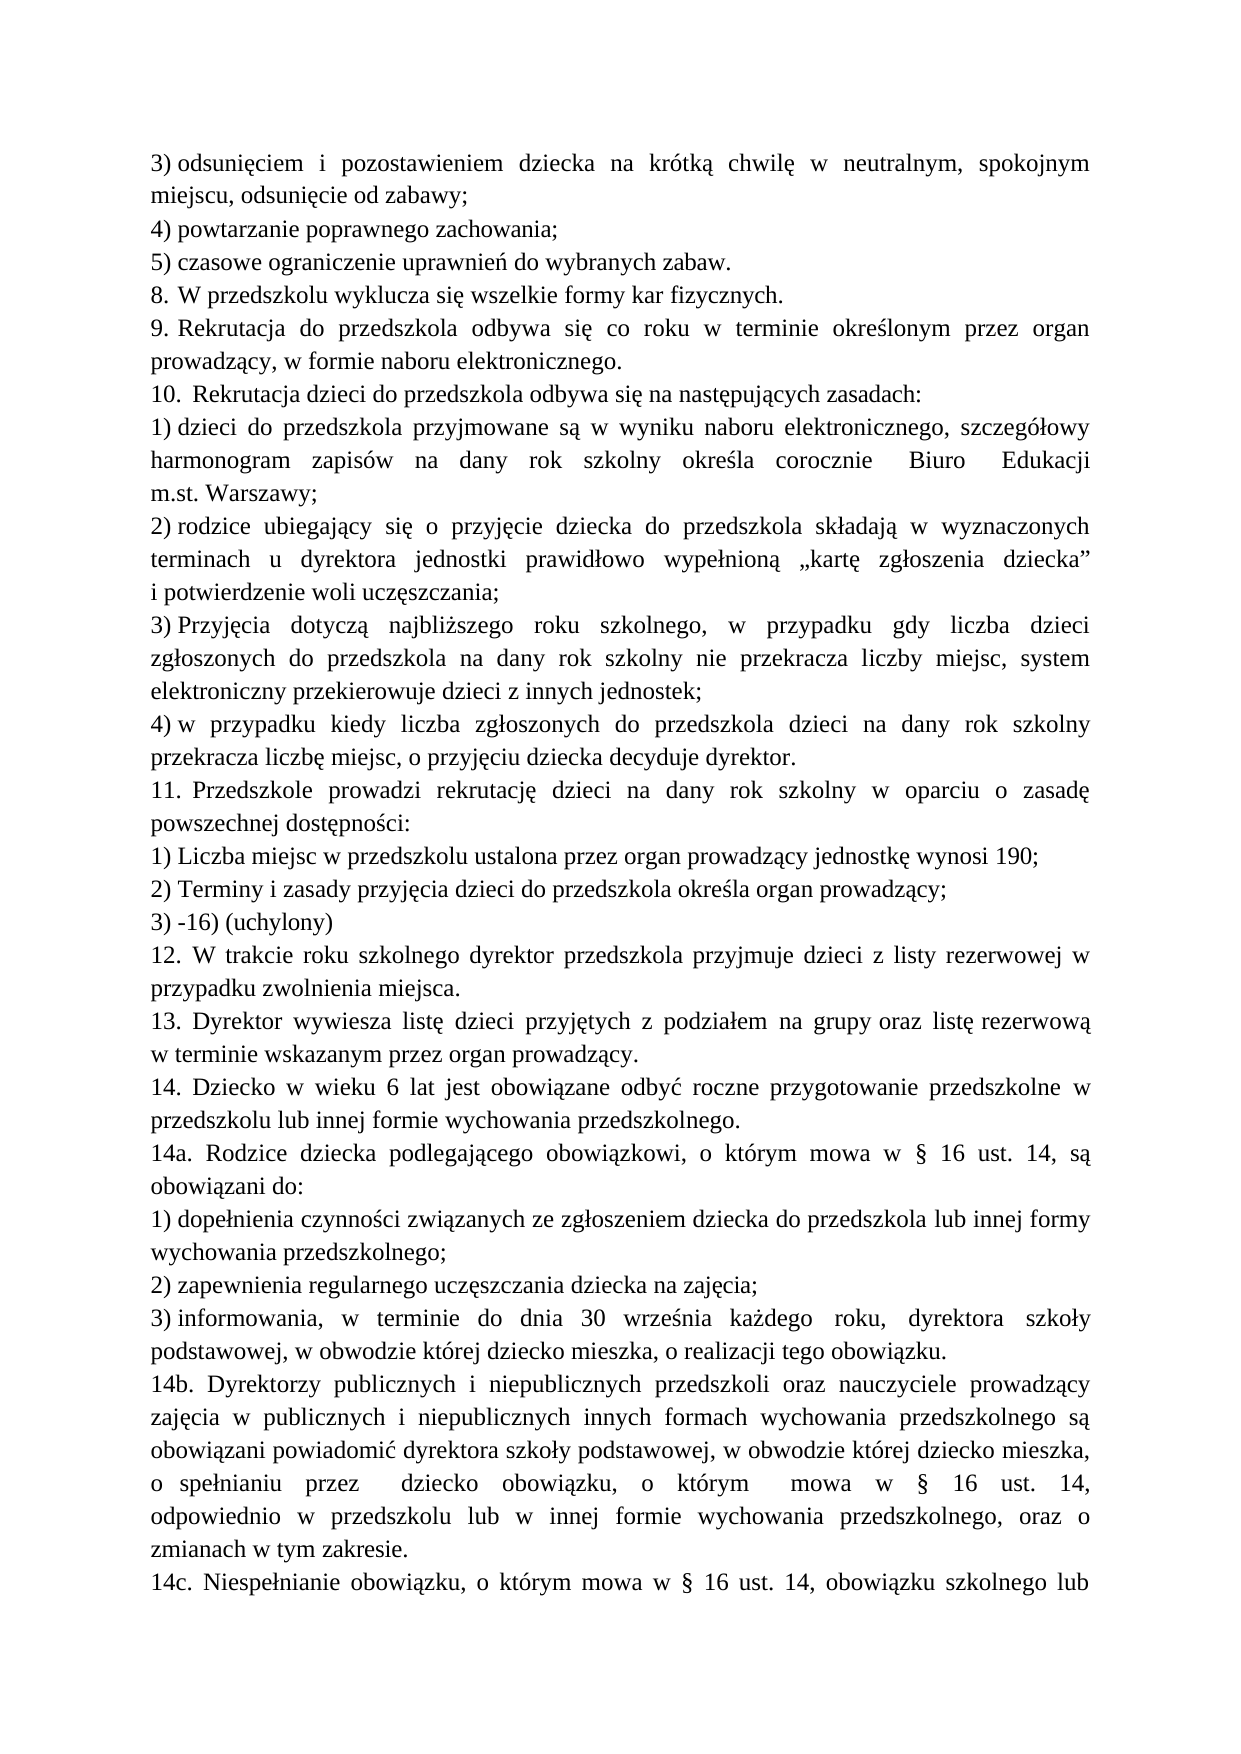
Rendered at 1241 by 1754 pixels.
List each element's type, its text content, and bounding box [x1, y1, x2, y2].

list Rekrutacja dzieci do przedszkola odbywa się na następujących zasadach: [150, 379, 1091, 407]
list Liczba miejsc w przedszkolu ustalona przez organ prowadzący jednostkę wynosi 190; [150, 841, 1091, 870]
list -16) (uchylony) [150, 907, 1091, 936]
text 14b. Dyrektorzy publicznych i niepublicznych przedszkoli oraz nauczyciele prowadzący zajęcia w publicznych i niepublicznych innych formach wychowania przedszkolnego są obowiązani powiadomić dyrektora szkoły podstawowej, w obwodzie której dziecko mieszka, o spełnianiu przez dziecko obowiązku, o którym mowa w § 16 ust. 14, odpowiednio w przedszkolu lub w innej formie wychowania przedszkolnego, oraz o zmianach w tym zakresie. [150, 1369, 1091, 1563]
list dopełnienia czynności związanych ze zgłoszeniem dziecka do przedszkola lub innej formy wychowania przedszkolnego; [150, 1204, 1091, 1266]
list W trakcie roku szkolnego dyrektor przedszkola przyjmuje dzieci z listy rezerwowej w przypadku zwolnienia miejsca. [150, 940, 1091, 1002]
list rodzice ubiegający się o przyjęcie dziecka do przedszkola składają w wyznaczonych terminach u dyrektora jednostki prawidłowo wypełnioną „kartę zgłoszenia dziecka” i potwierdzenie woli uczęszczania; [150, 511, 1091, 606]
list W przedszkolu wyklucza się wszelkie formy kar fizycznych. [150, 280, 1091, 308]
list zapewnienia regularnego uczęszczania dziecka na zajęcia; [150, 1270, 1091, 1299]
list Dyrektor wywiesza listę dzieci przyjętych z podziałem na grupy oraz listę rezerwową w terminie wskazanym przez organ prowadzący. [150, 1006, 1091, 1068]
text 14a. Rodzice dziecka podlegającego obowiązkowi, o którym mowa w § 16 ust. 14, są obowiązani do: [150, 1138, 1091, 1200]
list powtarzanie poprawnego zachowania; [150, 214, 1091, 242]
list informowania, w terminie do dnia 30 września każdego roku, dyrektora szkoły podstawowej, w obwodzie której dziecko mieszka, o realizacji tego obowiązku. [150, 1303, 1091, 1365]
list odsunięciem i pozostawieniem dziecka na krótką chwilę w neutralnym, spokojnym miejscu, odsunięcie od zabawy; [150, 148, 1091, 209]
list Przyjęcia dotyczą najbliższego roku szkolnego, w przypadku gdy liczba dzieci zgłoszonych do przedszkola na dany rok szkolny nie przekracza liczby miejsc, system elektroniczny przekierowuje dzieci z innych jednostek; [150, 610, 1091, 705]
list Terminy i zasady przyjęcia dzieci do przedszkola określa organ prowadzący; [150, 874, 1091, 903]
list dzieci do przedszkola przyjmowane są w wyniku naboru elektronicznego, szczegółowy harmonogram zapisów na dany rok szkolny określa corocznie Biuro Edukacji m.st. Warszawy; [150, 412, 1091, 507]
list w przypadku kiedy liczba zgłoszonych do przedszkola dzieci na dany rok szkolny przekracza liczbę miejsc, o przyjęciu dziecka decyduje dyrektor. [150, 709, 1091, 771]
list Przedszkole prowadzi rekrutację dzieci na dany rok szkolny w oparciu o zasadę powszechnej dostępności: [150, 775, 1091, 837]
list Rekrutacja do przedszkola odbywa się co roku w terminie określonym przez organ prowadzący, w formie naboru elektronicznego. [150, 313, 1091, 374]
list czasowe ograniczenie uprawnień do wybranych zabaw. [150, 247, 1091, 275]
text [150, 1567, 1091, 1596]
list Dziecko w wieku 6 lat jest obowiązane odbyć roczne przygotowanie przedszkolne w przedszkolu lub innej formie wychowania przedszkolnego. [150, 1072, 1091, 1134]
